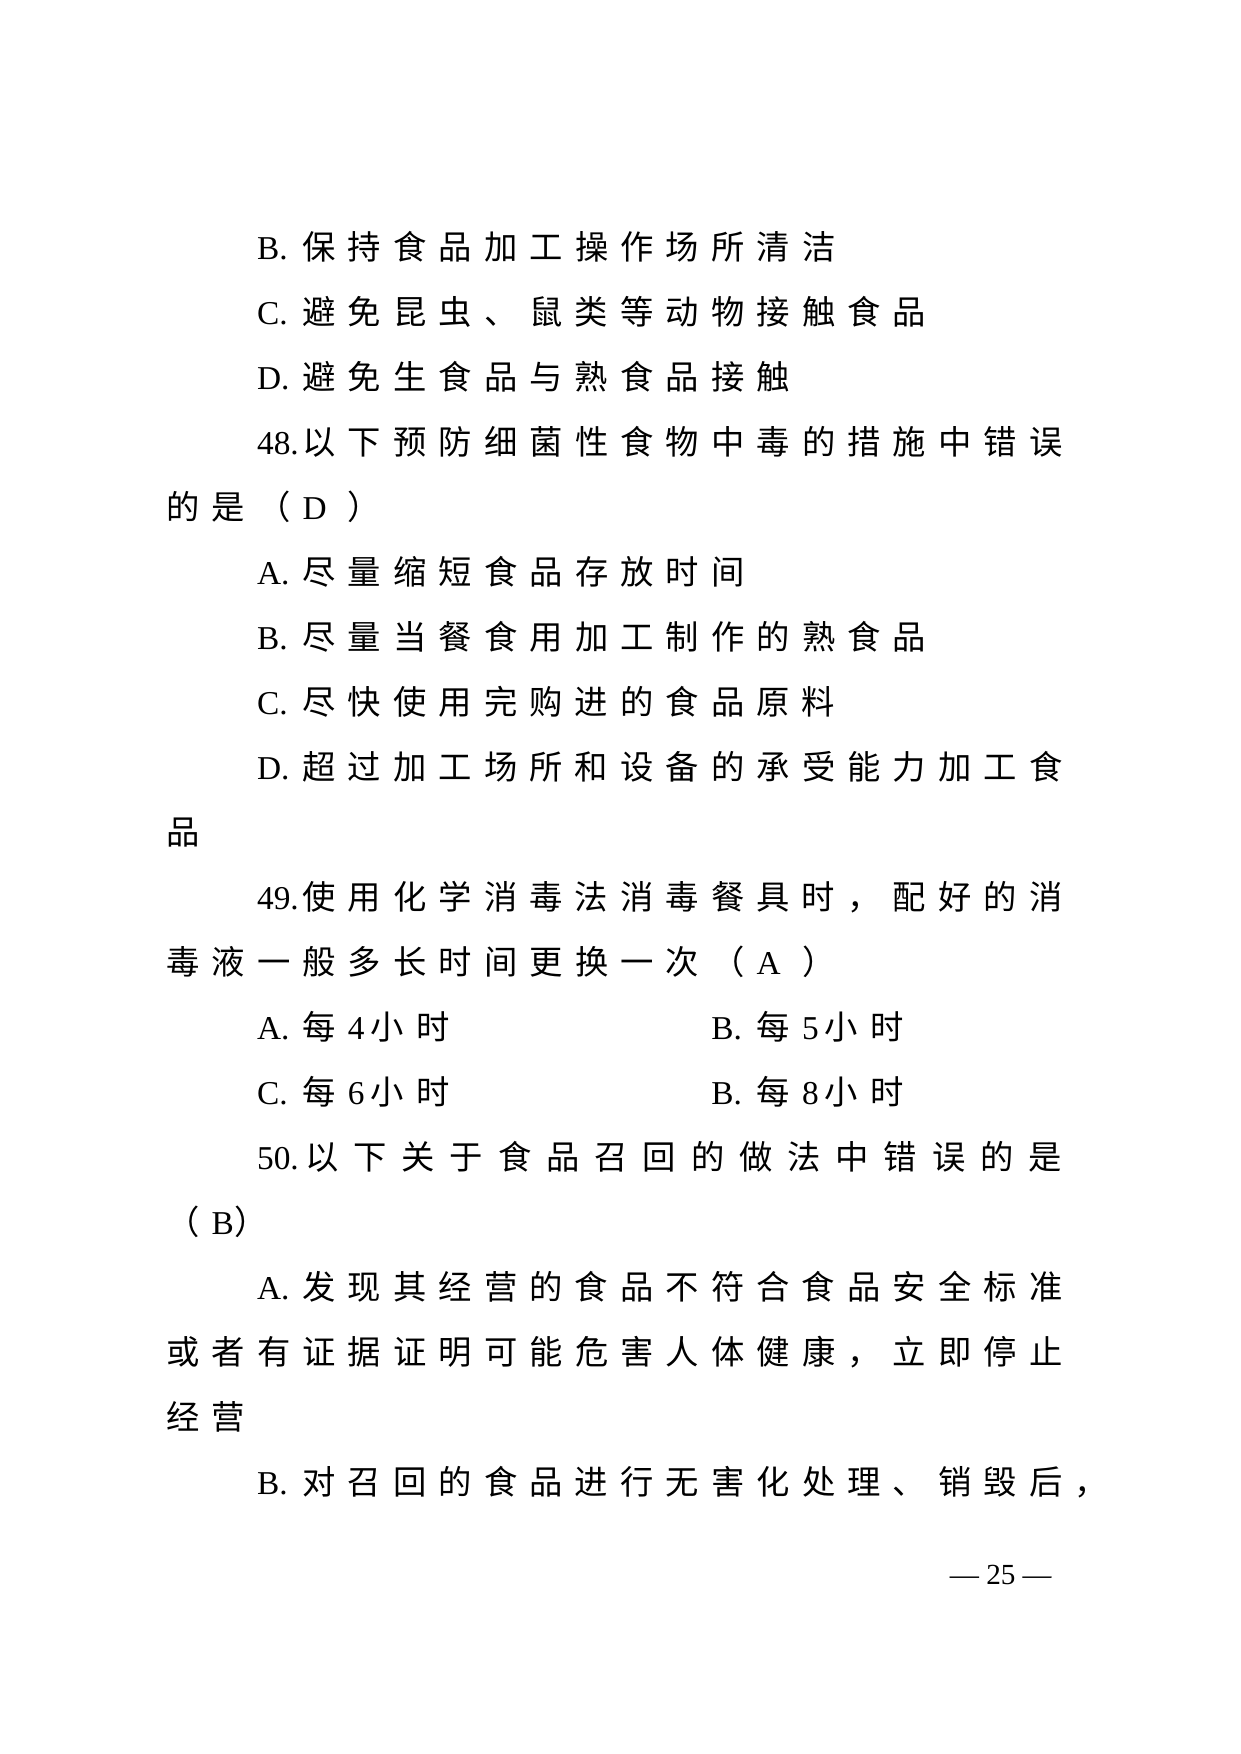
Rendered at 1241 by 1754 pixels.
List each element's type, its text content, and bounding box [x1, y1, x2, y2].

text C.避免昆虫、鼠类等动物接触食品 [166, 278, 1074, 343]
text B.保持食品加工操作场所清洁 [166, 213, 1074, 278]
text A.尽量缩短食品存放时间 [166, 538, 1074, 603]
text D.避免生食品与熟食品接触 [166, 343, 1074, 408]
text 49.使用化学消毒法消毒餐具时，配好的消毒液一般多长时间更换一次（A） [166, 863, 1074, 993]
text A.发现其经营的食品不符合食品安全标准或者有证据证明可能危害人体健康，立即停止经营 [166, 1253, 1074, 1448]
text 50.以下关于食品召回的做法中错误的是（B） [166, 1123, 1074, 1253]
text 48.以下预防细菌性食物中毒的措施中错误的是（D） [166, 408, 1074, 538]
text C.每6小时 B.每8小时 [166, 1058, 1074, 1123]
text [166, 1448, 1074, 1513]
text D.超过加工场所和设备的承受能力加工食品 [166, 733, 1074, 863]
text C.尽快使用完购进的食品原料 [166, 668, 1074, 733]
text A.每4小时 B.每5小时 [166, 993, 1074, 1058]
text B.尽量当餐食用加工制作的熟食品 [166, 603, 1074, 668]
